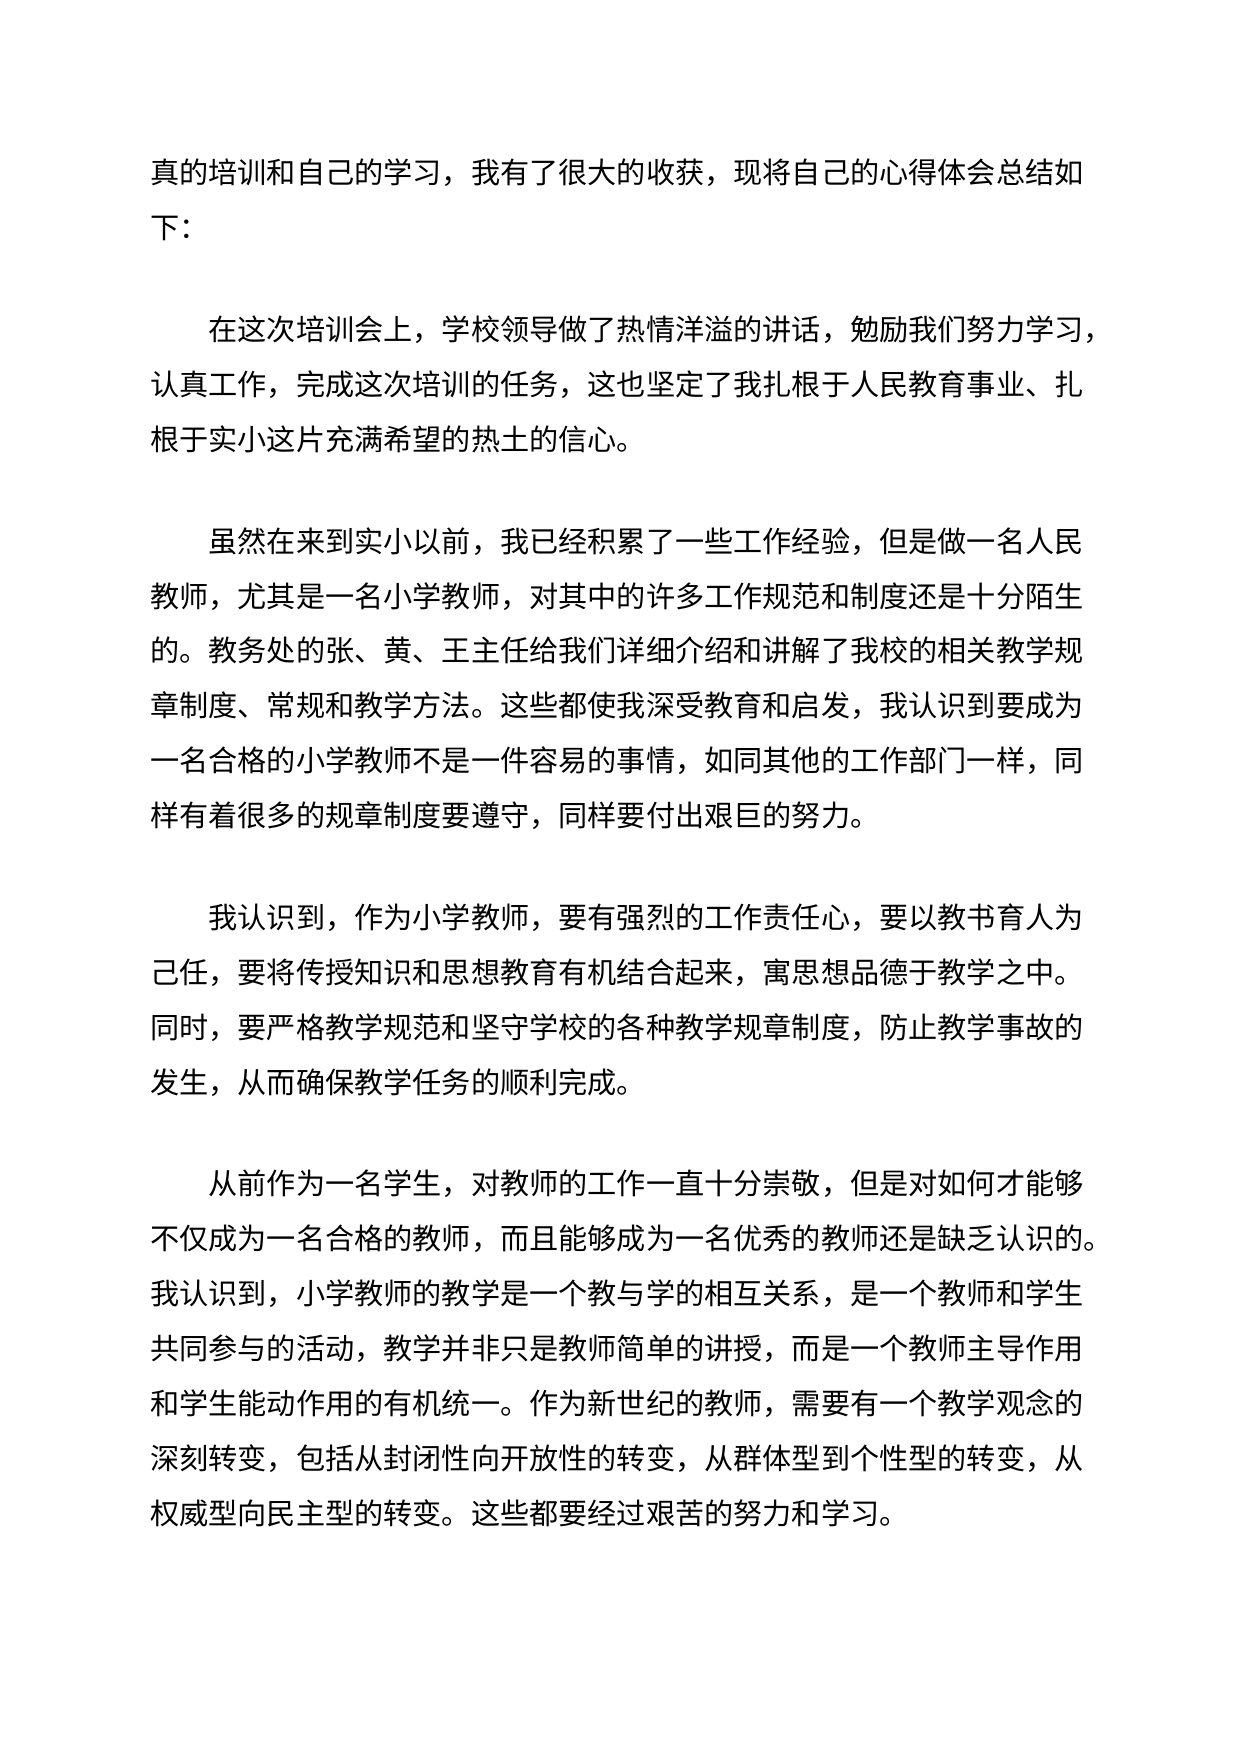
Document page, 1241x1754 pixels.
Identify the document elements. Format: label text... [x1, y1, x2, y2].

text 从前作为一名学生，对教师的工作一直十分崇敬，但是对如何才能够不仅成为一名合格的教师，而且能够成为一名优秀的教师还是缺乏认识的。我认识到，小学教师的教学是一个教与学的相互关系，是一个教师和学生共同参与的活动，教学并非只是教师简单的讲授，而是一个教师主导作用和学生能动作用的有机统一。作为新世纪的教师，需要有一个教学观念的深刻转变，包括从封闭性向开放性的转变，从群体型到个性型的转变，从权威型向民主型的转变。这些都要经过艰苦的努力和学习。 [150, 1161, 1090, 1533]
text 在这次培训会上，学校领导做了热情洋溢的讲话，勉励我们努力学习，认真工作，完成这次培训的任务，这也坚定了我扎根于人民教育事业、扎根于实小这片充满希望的热土的信心。 [150, 307, 1090, 459]
text 虽然在来到实小以前，我已经积累了一些工作经验，但是做一名人民教师，尤其是一名小学教师，对其中的许多工作规范和制度还是十分陌生的。教务处的张、黄、王主任给我们详细介绍和讲解了我校的相关教学规章制度、常规和教学方法。这些都使我深受教育和启发，我认识到要成为一名合格的小学教师不是一件容易的事情，如同其他的工作部门一样，同样有着很多的规章制度要遵守，同样要付出艰巨的努力。 [150, 518, 1090, 835]
text 我认识到，作为小学教师，要有强烈的工作责任心，要以教书育人为己任，要将传授知识和思想教育有机结合起来，寓思想品德于教学之中。同时，要严格教学规范和坚守学校的各种教学规章制度，防止教学事故的发生，从而确保教学任务的顺利完成。 [150, 894, 1090, 1101]
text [150, 150, 1090, 247]
